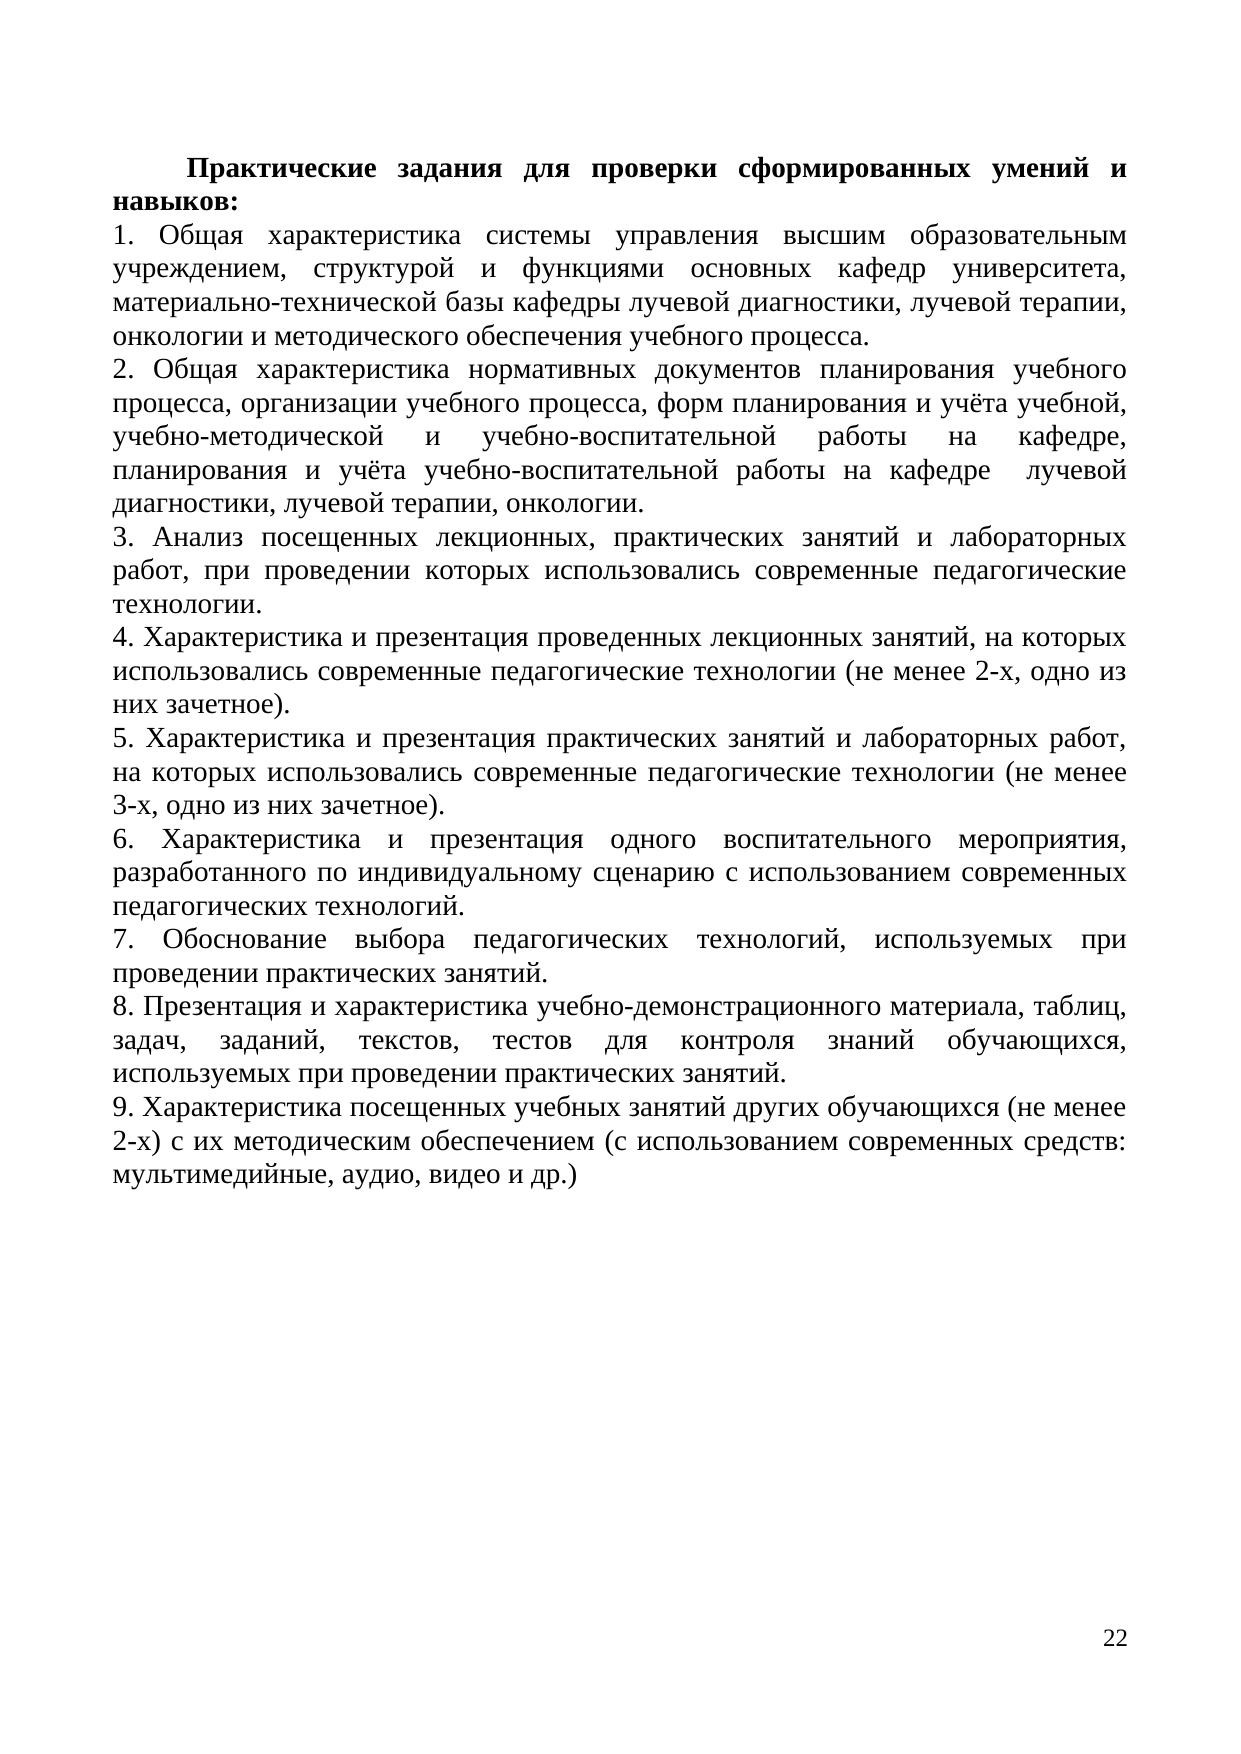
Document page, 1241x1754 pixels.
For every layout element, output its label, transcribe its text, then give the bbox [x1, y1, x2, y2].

text 6. Характеристика и презентация одного воспитательного мероприятия, разработанного по индивидуальному сценарию с использованием современных педагогических технологий. [112, 821, 1128, 921]
text 1. Общая характеристика системы управления высшим образовательным учреждением, структурой и функциями основных кафедр университета, материально-технической базы кафедры лучевой диагностики, лучевой терапии, онкологии и методического обеспечения учебного процесса. [112, 217, 1128, 351]
text 7. Обоснование выбора педагогических технологий, используемых при проведении практических занятий. [112, 921, 1128, 988]
text 4. Характеристика и презентация проведенных лекционных занятий, на которых использовались современные педагогические технологии (не менее 2-х, одно из них зачетное). [112, 619, 1128, 720]
text Практические задания для проверки сформированных умений и навыков: [112, 150, 1128, 217]
text 9. Характеристика посещенных учебных занятий других обучающихся (не менее 2-х) с их методическим обеспечением (с использованием современных средств: мультимедийные, аудио, видео и др.) [112, 1089, 1128, 1190]
text 5. Характеристика и презентация практических занятий и лабораторных работ, на которых использовались современные педагогические технологии (не менее 3-х, одно из них зачетное). [112, 720, 1128, 821]
text 2. Общая характеристика нормативных документов планирования учебного процесса, организации учебного процесса, форм планирования и учёта учебной, учебно-методической и учебно-воспитательной работы на кафедре, планирования и учёта учебно-воспитательной работы на кафедре лучевой диагностики, лучевой терапии, онкологии. [112, 351, 1128, 519]
text 8. Презентация и характеристика учебно-демонстрационного материала, таблиц, задач, заданий, текстов, тестов для контроля знаний обучающихся, используемых при проведении практических занятий. [112, 988, 1128, 1089]
text 3. Анализ посещенных лекционных, практических занятий и лабораторных работ, при проведении которых использовались современные педагогические технологии. [112, 519, 1128, 619]
